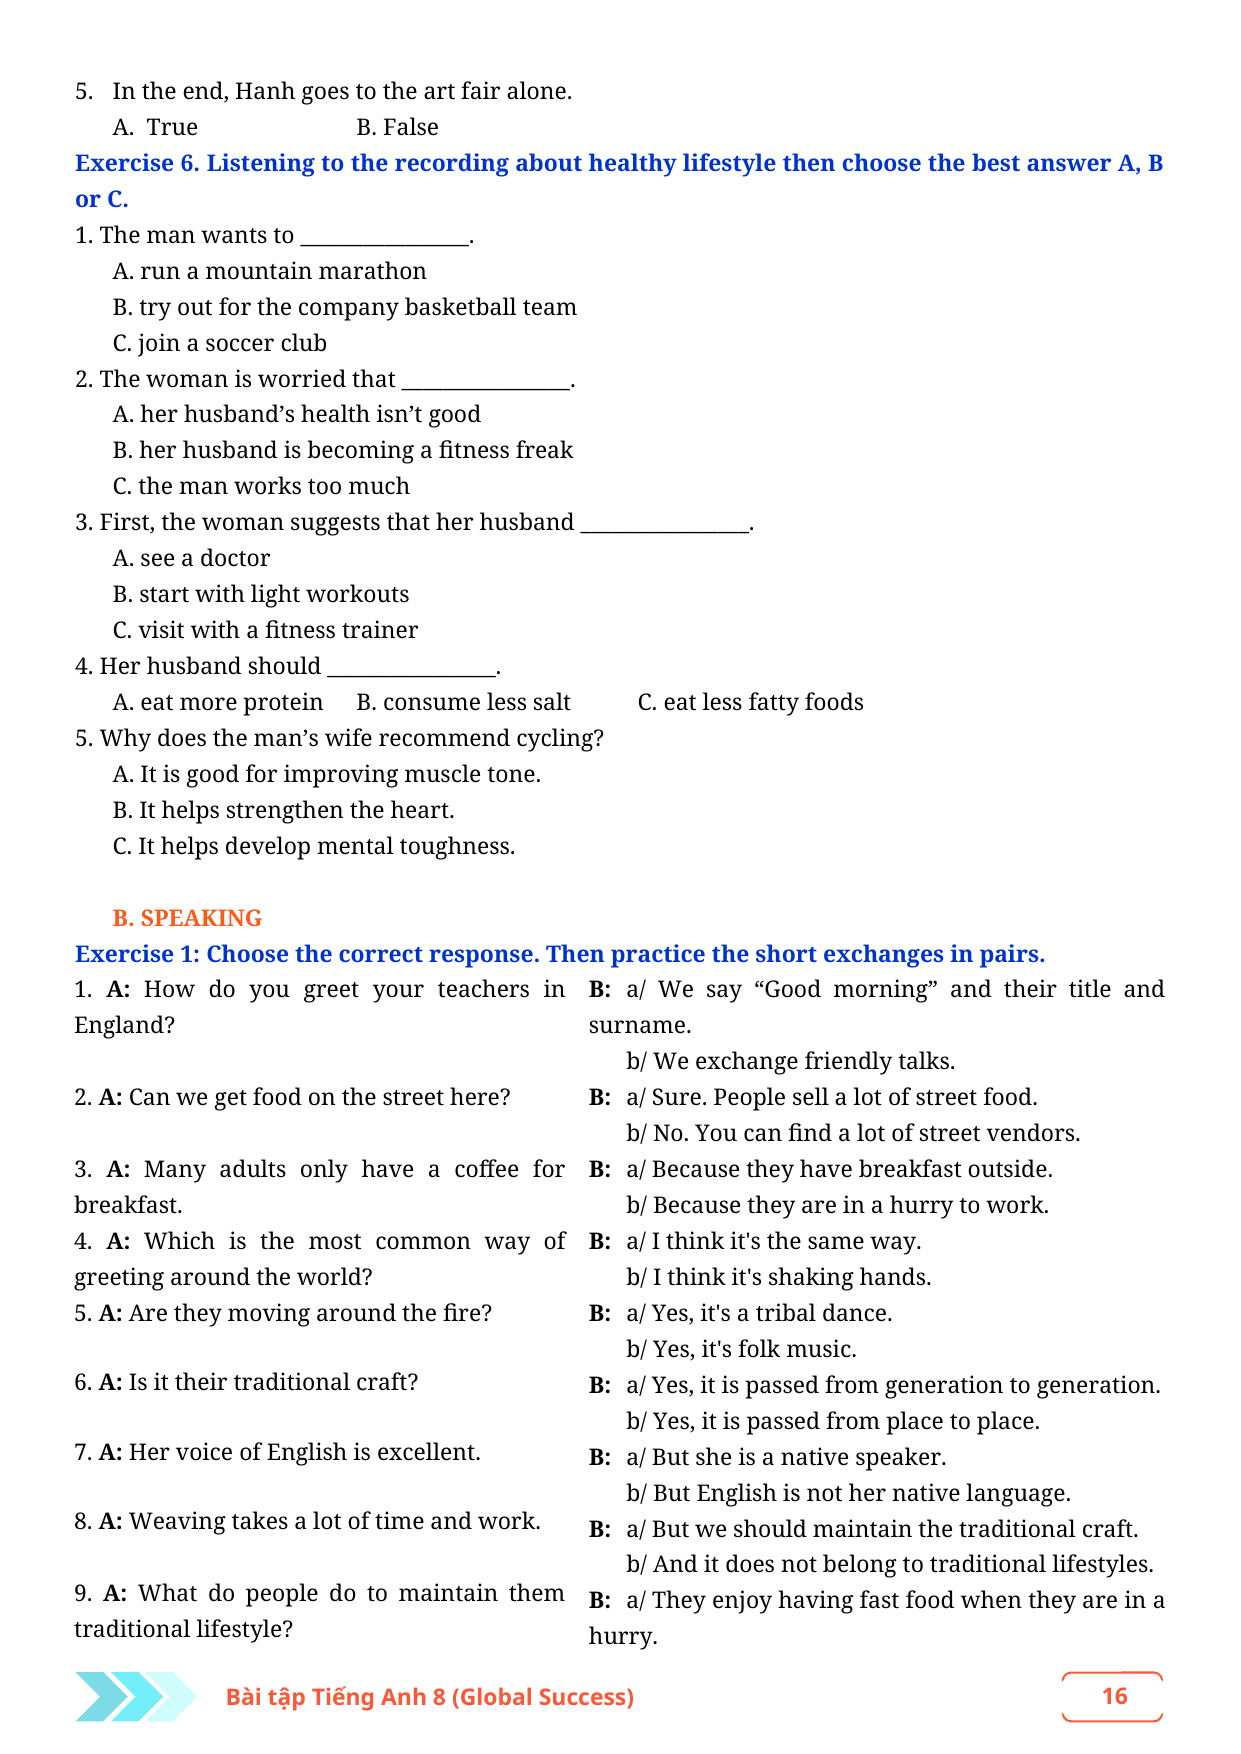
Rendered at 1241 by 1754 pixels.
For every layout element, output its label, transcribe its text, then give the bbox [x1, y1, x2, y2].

text C. join a soccer club [75, 327, 1165, 358]
text 1. The man wants to ________________. [75, 219, 1165, 250]
text A. It is good for improving muscle tone. [75, 758, 1165, 789]
text Exercise 1: Choose the correct response. Then practice the short exchanges in pairs. [75, 937, 1165, 969]
text 2. The woman is worried that ________________. [75, 362, 1165, 394]
text A. eat more protein B. consume less salt C. eat less fatty foods [75, 686, 1165, 717]
text A. see a doctor [75, 542, 1165, 573]
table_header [63, 974, 577, 1656]
text A. run a mountain marathon [75, 255, 1165, 286]
list In the end, Hanh goes to the art fair alone. [75, 75, 1165, 106]
text A. her husband’s health isn’t good [75, 398, 1165, 430]
text B. SPEAKING [75, 902, 1165, 933]
text B. start with light workouts [75, 578, 1165, 609]
text B. It helps strengthen the heart. [75, 794, 1165, 825]
text 4. Her husband should ________________. [75, 650, 1165, 681]
list True B. False [112, 111, 1165, 142]
text C. the man works too much [75, 470, 1165, 502]
text B. try out for the company basketball team [75, 291, 1165, 322]
text C. It helps develop mental toughness. [75, 830, 1165, 861]
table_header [578, 974, 1178, 1656]
text 3. First, the woman suggests that her husband ________________. [75, 506, 1165, 537]
text 5. Why does the man’s wife recommend cycling? [75, 722, 1165, 753]
text Exercise 6. Listening to the recording about healthy lifestyle then choose the best answer A, B or C. [75, 147, 1165, 214]
text B. her husband is becoming a fitness freak [75, 434, 1165, 466]
text C. visit with a fitness trainer [75, 614, 1165, 645]
